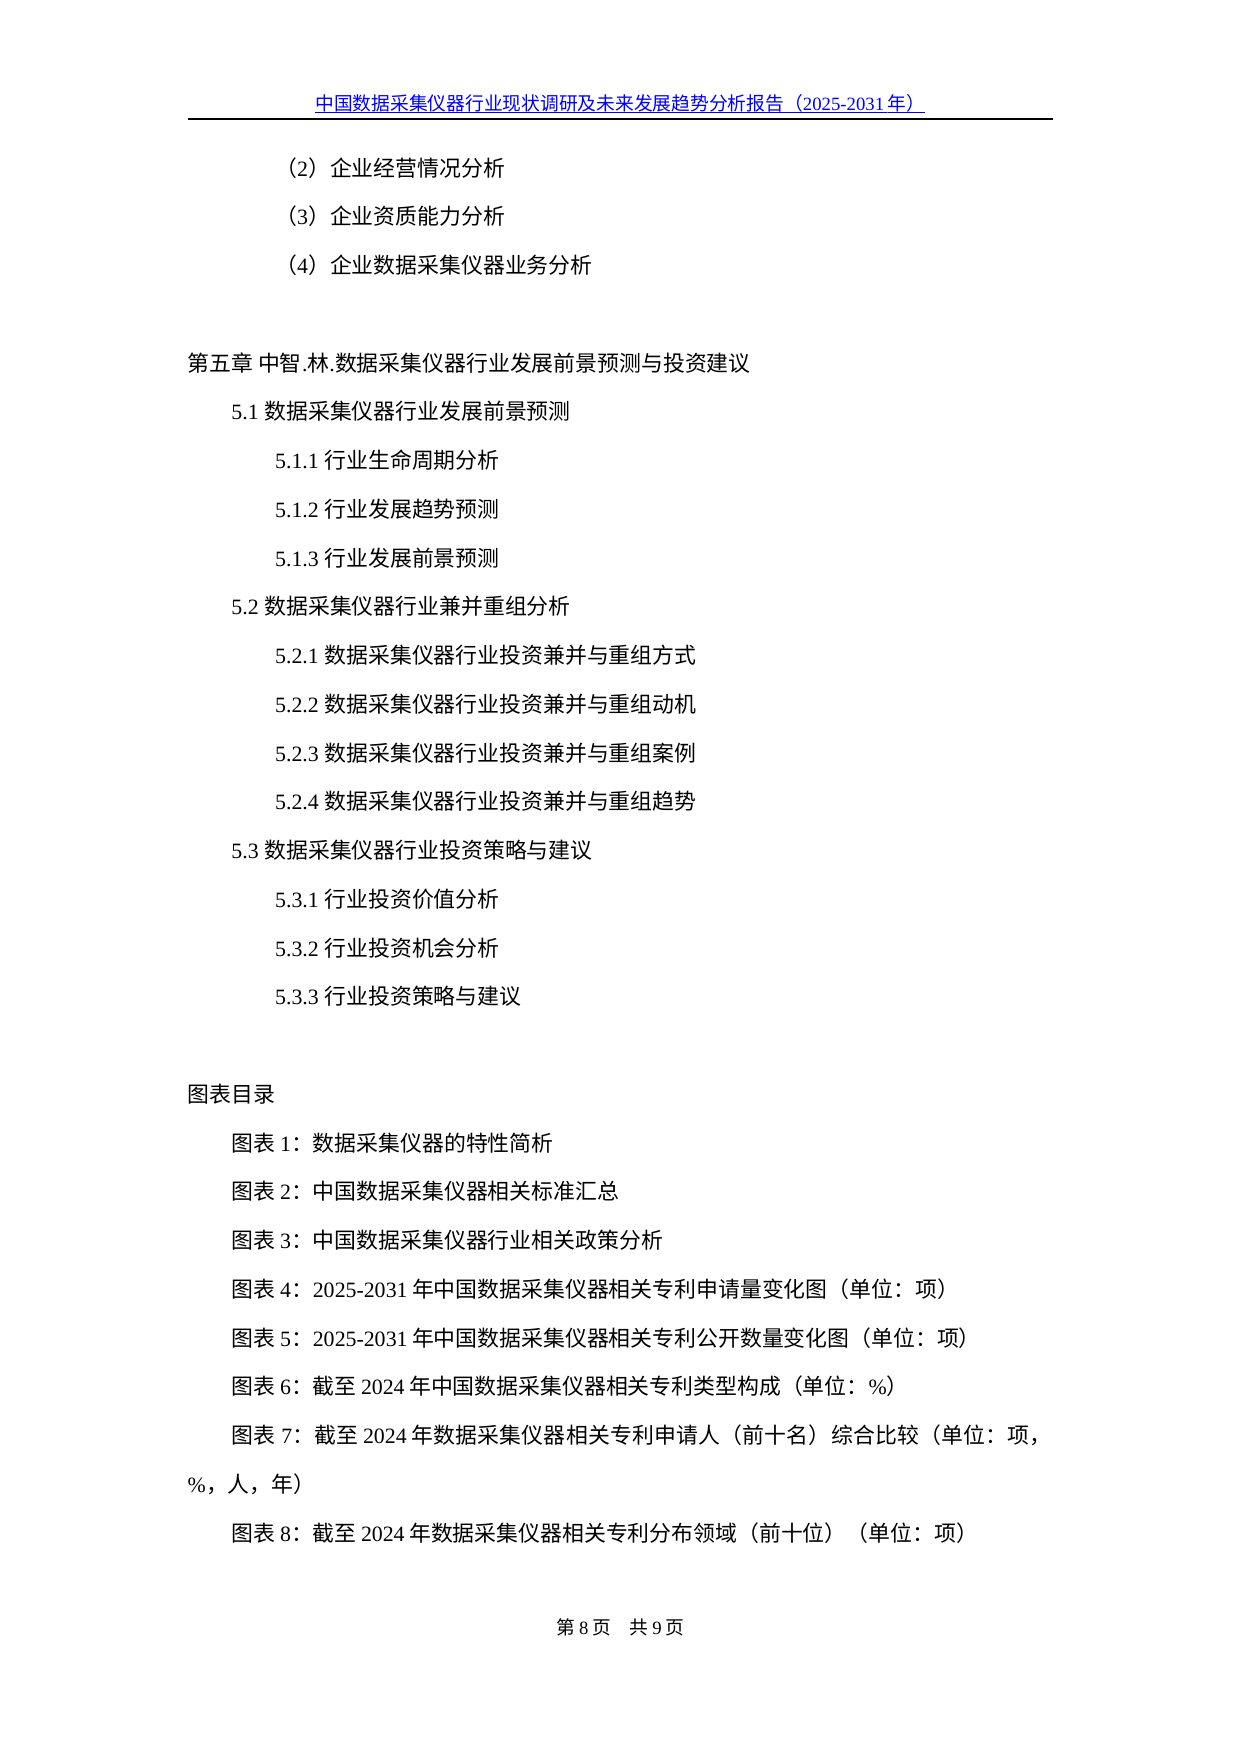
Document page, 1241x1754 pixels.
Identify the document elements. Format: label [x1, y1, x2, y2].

text [187, 150, 1053, 1548]
